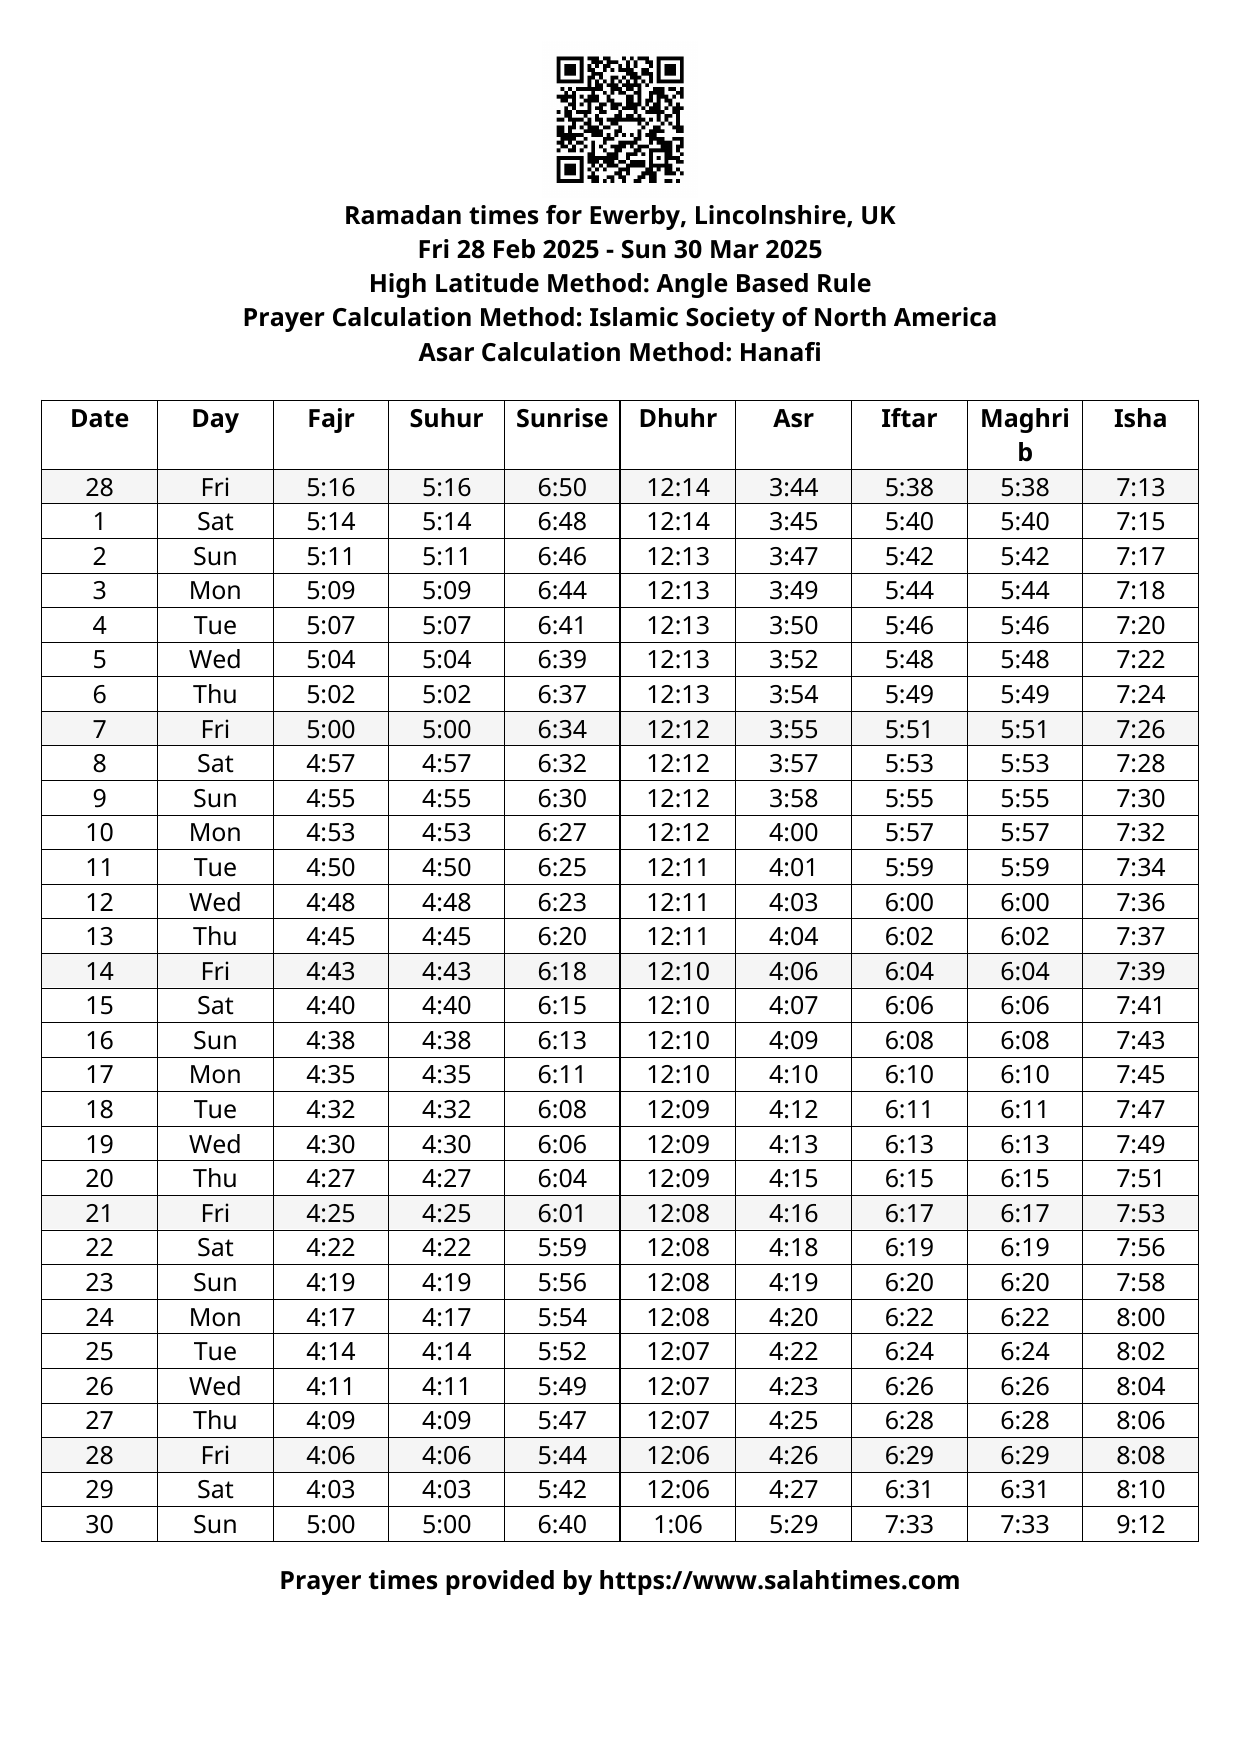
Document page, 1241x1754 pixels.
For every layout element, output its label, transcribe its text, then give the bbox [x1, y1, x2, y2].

table_cell 6 [42, 677, 157, 711]
text Fri 28 Feb 2025 - Sun 30 Mar 2025 [42, 232, 1198, 266]
table_cell 12:12 [621, 712, 735, 745]
table_cell 25 [42, 1334, 157, 1368]
table_header Sunrise [505, 401, 619, 469]
table_cell 4:50 [274, 850, 388, 884]
table_cell 6:08 [968, 1023, 1082, 1057]
table_cell 4:06 [736, 954, 851, 987]
table_cell 20 [42, 1161, 157, 1195]
table_cell 6:13 [505, 1023, 619, 1057]
table_cell 5:44 [505, 1438, 619, 1472]
table_cell 3:50 [736, 608, 851, 642]
table_cell Fri [158, 1196, 273, 1229]
table_header Iftar [852, 401, 967, 469]
table_cell 5:09 [274, 574, 388, 607]
table_cell 27 [42, 1404, 157, 1437]
table_cell 6:15 [505, 989, 619, 1022]
table_cell 7:58 [1083, 1265, 1198, 1299]
table_cell 7:18 [1083, 574, 1198, 607]
table_cell 4:10 [736, 1058, 851, 1091]
table_cell 7:37 [1083, 919, 1198, 953]
table_cell 18 [42, 1092, 157, 1126]
table_cell 3:58 [736, 781, 851, 814]
table_cell 19 [42, 1127, 157, 1160]
table_cell 4:19 [274, 1265, 388, 1299]
table_cell Wed [158, 643, 273, 676]
table_header Day [158, 401, 273, 469]
table_cell 6:26 [852, 1369, 967, 1402]
table_cell 5:11 [389, 539, 504, 572]
table_cell 6:31 [968, 1473, 1082, 1506]
table_cell 6:20 [968, 1265, 1082, 1299]
table_cell 6:32 [505, 746, 619, 780]
table_cell 12:11 [621, 919, 735, 953]
table_cell Tue [158, 608, 273, 642]
table_cell 9 [42, 781, 157, 814]
table_cell 5:59 [852, 850, 967, 884]
table_cell 4:27 [274, 1161, 388, 1195]
table_cell 12:14 [621, 504, 735, 538]
table_cell 5:00 [389, 712, 504, 745]
table_cell 12:13 [621, 677, 735, 711]
table_cell 6:39 [505, 643, 619, 676]
text High Latitude Method: Angle Based Rule [42, 266, 1198, 300]
table_cell Sat [158, 746, 273, 780]
picture [542, 41, 699, 198]
table_cell 7:51 [1083, 1161, 1198, 1195]
table_cell 5:04 [274, 643, 388, 676]
table_cell 28 [42, 1438, 157, 1472]
table_cell 4:30 [274, 1127, 388, 1160]
table_cell 5:14 [274, 504, 388, 538]
table_cell 4:16 [736, 1196, 851, 1229]
table_cell 4:22 [389, 1231, 504, 1264]
table_cell 12:09 [621, 1127, 735, 1160]
table_cell 23 [42, 1265, 157, 1299]
table_cell Sun [158, 1023, 273, 1057]
table_cell 6:06 [968, 989, 1082, 1022]
table_cell 5:00 [389, 1507, 504, 1541]
table_cell 5:44 [852, 574, 967, 607]
table_cell 4:18 [736, 1231, 851, 1264]
table_cell Sat [158, 1231, 273, 1264]
table_cell 12:11 [621, 850, 735, 884]
table_cell 6:30 [505, 781, 619, 814]
table_cell 5:59 [968, 850, 1082, 884]
table_cell 2 [42, 539, 157, 572]
table_cell 4:43 [389, 954, 504, 987]
table_cell 21 [42, 1196, 157, 1229]
table_cell 3:45 [736, 504, 851, 538]
table_cell 6:29 [968, 1438, 1082, 1472]
table_cell 6:37 [505, 677, 619, 711]
table_header Maghrib [968, 401, 1082, 469]
table_cell 3:49 [736, 574, 851, 607]
table_cell 6:22 [852, 1300, 967, 1333]
table_cell 12:06 [621, 1438, 735, 1472]
table_cell 12:09 [621, 1092, 735, 1126]
table_cell 6:01 [505, 1196, 619, 1229]
table_cell 4:09 [736, 1023, 851, 1057]
table_cell 7:49 [1083, 1127, 1198, 1160]
table_cell 6:17 [852, 1196, 967, 1229]
table_cell 3:52 [736, 643, 851, 676]
table_cell 7:30 [1083, 781, 1198, 814]
table_cell 12:13 [621, 608, 735, 642]
table_cell 5:57 [968, 816, 1082, 849]
table_cell 1:06 [621, 1507, 735, 1541]
table_cell 9:12 [1083, 1507, 1198, 1541]
table_cell 7:36 [1083, 885, 1198, 918]
table_cell 5 [42, 643, 157, 676]
table_cell 8:10 [1083, 1473, 1198, 1506]
table_cell 12:13 [621, 643, 735, 676]
table_cell Sun [158, 539, 273, 572]
table_cell 5:55 [968, 781, 1082, 814]
table_header Asr [736, 401, 851, 469]
table_cell 6:02 [852, 919, 967, 953]
table_cell 5:07 [389, 608, 504, 642]
table_cell 6:19 [852, 1231, 967, 1264]
table_cell 6:31 [852, 1473, 967, 1506]
text Prayer times provided by https://www.salahtimes.com [42, 1563, 1198, 1597]
table_cell 6:15 [852, 1161, 967, 1195]
table_cell 8:04 [1083, 1369, 1198, 1402]
table_cell 5:54 [505, 1300, 619, 1333]
table_cell Tue [158, 1334, 273, 1368]
table_cell 17 [42, 1058, 157, 1091]
table_cell 7:32 [1083, 816, 1198, 849]
table_cell 4:11 [389, 1369, 504, 1402]
table_cell 5:38 [852, 470, 967, 503]
table_cell 7:34 [1083, 850, 1198, 884]
table_cell 4:45 [389, 919, 504, 953]
table_cell 5:14 [389, 504, 504, 538]
table_cell Fri [158, 712, 273, 745]
table_cell Sun [158, 781, 273, 814]
table_cell 12:12 [621, 816, 735, 849]
table_cell 6:34 [505, 712, 619, 745]
table_cell 4:14 [389, 1334, 504, 1368]
table_cell 12:12 [621, 781, 735, 814]
table_cell 12:09 [621, 1161, 735, 1195]
table_cell 12:10 [621, 1058, 735, 1091]
table_cell Thu [158, 919, 273, 953]
table_cell 4:19 [736, 1265, 851, 1299]
table_cell 5:51 [968, 712, 1082, 745]
table_cell Mon [158, 1300, 273, 1333]
table_cell 5:56 [505, 1265, 619, 1299]
table_cell 5:51 [852, 712, 967, 745]
table_cell 4:32 [274, 1092, 388, 1126]
table_cell 6:27 [505, 816, 619, 849]
table_cell 5:48 [968, 643, 1082, 676]
table_cell 12:07 [621, 1369, 735, 1402]
table_cell 8:06 [1083, 1404, 1198, 1437]
table_cell 7:56 [1083, 1231, 1198, 1264]
table_cell 7:45 [1083, 1058, 1198, 1091]
table_cell 13 [42, 919, 157, 953]
table_cell 3:54 [736, 677, 851, 711]
table_cell Tue [158, 1092, 273, 1126]
table_cell 5:49 [968, 677, 1082, 711]
table_cell 4:03 [274, 1473, 388, 1506]
table_cell 6:28 [968, 1404, 1082, 1437]
table_cell 4:06 [274, 1438, 388, 1472]
table_cell 7:43 [1083, 1023, 1198, 1057]
table_cell 5:02 [389, 677, 504, 711]
table_cell 5:40 [968, 504, 1082, 538]
table_cell 4:25 [274, 1196, 388, 1229]
table_cell 7:22 [1083, 643, 1198, 676]
table_cell 12:08 [621, 1265, 735, 1299]
table_cell 6:24 [852, 1334, 967, 1368]
table_cell 4:40 [389, 989, 504, 1022]
table_cell 6:11 [852, 1092, 967, 1126]
table_cell 4:30 [389, 1127, 504, 1160]
table_cell 7:33 [852, 1507, 967, 1541]
table_cell 6:29 [852, 1438, 967, 1472]
table_cell 6:00 [968, 885, 1082, 918]
table_cell 6:08 [852, 1023, 967, 1057]
table_cell Thu [158, 677, 273, 711]
table_header Dhuhr [621, 401, 735, 469]
table_cell 4:27 [389, 1161, 504, 1195]
table_cell 8:02 [1083, 1334, 1198, 1368]
table_cell 5:42 [852, 539, 967, 572]
table_cell 5:02 [274, 677, 388, 711]
table_cell 12:10 [621, 1023, 735, 1057]
table_cell 7:47 [1083, 1092, 1198, 1126]
table_cell 12 [42, 885, 157, 918]
table_cell 4:22 [736, 1334, 851, 1368]
table_cell 5:04 [389, 643, 504, 676]
table_cell 4:23 [736, 1369, 851, 1402]
table_cell 12:10 [621, 954, 735, 987]
table_cell 5:29 [736, 1507, 851, 1541]
table_cell 7:33 [968, 1507, 1082, 1541]
table_cell 12:07 [621, 1404, 735, 1437]
table_cell 4:55 [389, 781, 504, 814]
table_cell 4:40 [274, 989, 388, 1022]
table_cell 12:14 [621, 470, 735, 503]
table_cell 5:38 [968, 470, 1082, 503]
table_cell 4:48 [274, 885, 388, 918]
table_cell 6:04 [852, 954, 967, 987]
table_cell 5:16 [389, 470, 504, 503]
table_cell 4:09 [274, 1404, 388, 1437]
table_cell 1 [42, 504, 157, 538]
table_cell Sat [158, 1473, 273, 1506]
table_cell Mon [158, 816, 273, 849]
table_cell Sat [158, 989, 273, 1022]
table_cell Fri [158, 1438, 273, 1472]
table_header Date [42, 401, 157, 469]
table_cell 7:39 [1083, 954, 1198, 987]
table_cell Fri [158, 470, 273, 503]
table_cell 6:15 [968, 1161, 1082, 1195]
table_cell 5:57 [852, 816, 967, 849]
table_cell 7:28 [1083, 746, 1198, 780]
table_cell 5:40 [852, 504, 967, 538]
table_cell 5:53 [852, 746, 967, 780]
table_cell 4:03 [389, 1473, 504, 1506]
table_cell 4 [42, 608, 157, 642]
table_cell 5:52 [505, 1334, 619, 1368]
table_cell 15 [42, 989, 157, 1022]
table_cell 4:25 [736, 1404, 851, 1437]
table_cell 6:41 [505, 608, 619, 642]
table_cell 6:11 [505, 1058, 619, 1091]
table_cell 5:44 [968, 574, 1082, 607]
table_cell 5:00 [274, 712, 388, 745]
table_cell 6:13 [968, 1127, 1082, 1160]
table_cell 24 [42, 1300, 157, 1333]
table_cell 4:50 [389, 850, 504, 884]
table_cell 5:53 [968, 746, 1082, 780]
table_cell 3 [42, 574, 157, 607]
table_cell 5:16 [274, 470, 388, 503]
table_cell 4:19 [389, 1265, 504, 1299]
table_cell 6:28 [852, 1404, 967, 1437]
table_header Fajr [274, 401, 388, 469]
table_cell 12:07 [621, 1334, 735, 1368]
table_cell 5:46 [852, 608, 967, 642]
table_cell 5:47 [505, 1404, 619, 1437]
table_cell 6:06 [852, 989, 967, 1022]
table_cell 4:57 [274, 746, 388, 780]
table_cell 30 [42, 1507, 157, 1541]
table_cell 6:02 [968, 919, 1082, 953]
table_cell 14 [42, 954, 157, 987]
table_cell 5:42 [505, 1473, 619, 1506]
table_cell 3:57 [736, 746, 851, 780]
table_cell 16 [42, 1023, 157, 1057]
table_cell 5:49 [505, 1369, 619, 1402]
table_cell 4:32 [389, 1092, 504, 1126]
table_cell 6:20 [505, 919, 619, 953]
table_cell 5:07 [274, 608, 388, 642]
text Ramadan times for Ewerby, Lincolnshire, UK [42, 198, 1198, 232]
table_cell Tue [158, 850, 273, 884]
table_cell 8 [42, 746, 157, 780]
table_cell 4:43 [274, 954, 388, 987]
table_cell 6:48 [505, 504, 619, 538]
table_cell 6:23 [505, 885, 619, 918]
table_cell 12:08 [621, 1231, 735, 1264]
table_cell 3:55 [736, 712, 851, 745]
table_cell 7:15 [1083, 504, 1198, 538]
table_cell 4:57 [389, 746, 504, 780]
table_cell 4:00 [736, 816, 851, 849]
table_cell 4:13 [736, 1127, 851, 1160]
table_header Isha [1083, 401, 1198, 469]
table_cell 4:25 [389, 1196, 504, 1229]
table_cell 6:22 [968, 1300, 1082, 1333]
table_cell 8:08 [1083, 1438, 1198, 1472]
table_cell 4:14 [274, 1334, 388, 1368]
table_cell 6:11 [968, 1092, 1082, 1126]
table_cell 6:20 [852, 1265, 967, 1299]
table_cell 4:35 [389, 1058, 504, 1091]
table_cell 4:55 [274, 781, 388, 814]
table_cell 5:11 [274, 539, 388, 572]
table_cell 4:38 [389, 1023, 504, 1057]
table_cell 8:00 [1083, 1300, 1198, 1333]
table_cell 6:40 [505, 1507, 619, 1541]
table_cell 11 [42, 850, 157, 884]
table_header Suhur [389, 401, 504, 469]
text Asar Calculation Method: Hanafi [42, 334, 1198, 368]
table_cell 22 [42, 1231, 157, 1264]
table_cell 4:53 [389, 816, 504, 849]
table_cell 4:17 [274, 1300, 388, 1333]
table_cell 4:17 [389, 1300, 504, 1333]
table_cell 6:06 [505, 1127, 619, 1160]
table_cell 4:04 [736, 919, 851, 953]
table_cell 12:08 [621, 1300, 735, 1333]
table_cell 7:26 [1083, 712, 1198, 745]
table_cell 29 [42, 1473, 157, 1506]
text Prayer Calculation Method: Islamic Society of North America [42, 300, 1198, 334]
table_cell 6:13 [852, 1127, 967, 1160]
table_cell 26 [42, 1369, 157, 1402]
table_cell 4:20 [736, 1300, 851, 1333]
table_cell 5:00 [274, 1507, 388, 1541]
table_cell Fri [158, 954, 273, 987]
table_cell 4:38 [274, 1023, 388, 1057]
table_cell Wed [158, 885, 273, 918]
table_cell 7:17 [1083, 539, 1198, 572]
table_cell 6:18 [505, 954, 619, 987]
table_cell 6:08 [505, 1092, 619, 1126]
table_cell 4:27 [736, 1473, 851, 1506]
table_cell 12:06 [621, 1473, 735, 1506]
table_cell 12:13 [621, 539, 735, 572]
table_cell 6:24 [968, 1334, 1082, 1368]
table_cell 4:35 [274, 1058, 388, 1091]
table_cell 5:09 [389, 574, 504, 607]
table_cell 7:53 [1083, 1196, 1198, 1229]
table_cell 4:03 [736, 885, 851, 918]
table_cell Wed [158, 1127, 273, 1160]
table_cell 7:24 [1083, 677, 1198, 711]
table_cell 10 [42, 816, 157, 849]
table_cell 7 [42, 712, 157, 745]
table_cell Sun [158, 1265, 273, 1299]
table_cell 3:47 [736, 539, 851, 572]
table_cell 6:44 [505, 574, 619, 607]
table_cell 4:01 [736, 850, 851, 884]
table_cell 5:55 [852, 781, 967, 814]
table_cell Mon [158, 574, 273, 607]
table_cell 4:06 [389, 1438, 504, 1472]
table_cell 6:17 [968, 1196, 1082, 1229]
table_cell Thu [158, 1161, 273, 1195]
table_cell 4:48 [389, 885, 504, 918]
table_cell 5:42 [968, 539, 1082, 572]
table_cell 7:13 [1083, 470, 1198, 503]
table_cell 6:00 [852, 885, 967, 918]
table_cell 4:53 [274, 816, 388, 849]
table_cell 5:49 [852, 677, 967, 711]
table_cell 12:12 [621, 746, 735, 780]
table_cell 7:41 [1083, 989, 1198, 1022]
table_cell 5:59 [505, 1231, 619, 1264]
table_cell 6:04 [968, 954, 1082, 987]
table_cell Sat [158, 504, 273, 538]
table_cell Thu [158, 1404, 273, 1437]
table_cell 12:13 [621, 574, 735, 607]
table_cell 6:26 [968, 1369, 1082, 1402]
table_cell 12:11 [621, 885, 735, 918]
table_cell 6:10 [852, 1058, 967, 1091]
table_cell 6:46 [505, 539, 619, 572]
table_cell Mon [158, 1058, 273, 1091]
table_cell 12:08 [621, 1196, 735, 1229]
table_cell 6:19 [968, 1231, 1082, 1264]
table_cell 4:22 [274, 1231, 388, 1264]
table_cell 4:11 [274, 1369, 388, 1402]
table_cell 4:07 [736, 989, 851, 1022]
table_cell 4:12 [736, 1092, 851, 1126]
table_cell 6:10 [968, 1058, 1082, 1091]
table_cell 3:44 [736, 470, 851, 503]
table_cell Sun [158, 1507, 273, 1541]
table_cell 12:10 [621, 989, 735, 1022]
table_cell 6:50 [505, 470, 619, 503]
table_cell 5:46 [968, 608, 1082, 642]
table_cell 4:09 [389, 1404, 504, 1437]
table_cell 4:45 [274, 919, 388, 953]
table_cell 6:04 [505, 1161, 619, 1195]
table_cell 7:20 [1083, 608, 1198, 642]
table_cell 4:15 [736, 1161, 851, 1195]
table_cell 6:25 [505, 850, 619, 884]
table_cell 28 [42, 470, 157, 503]
table_cell 5:48 [852, 643, 967, 676]
table_cell Wed [158, 1369, 273, 1402]
table_cell 4:26 [736, 1438, 851, 1472]
